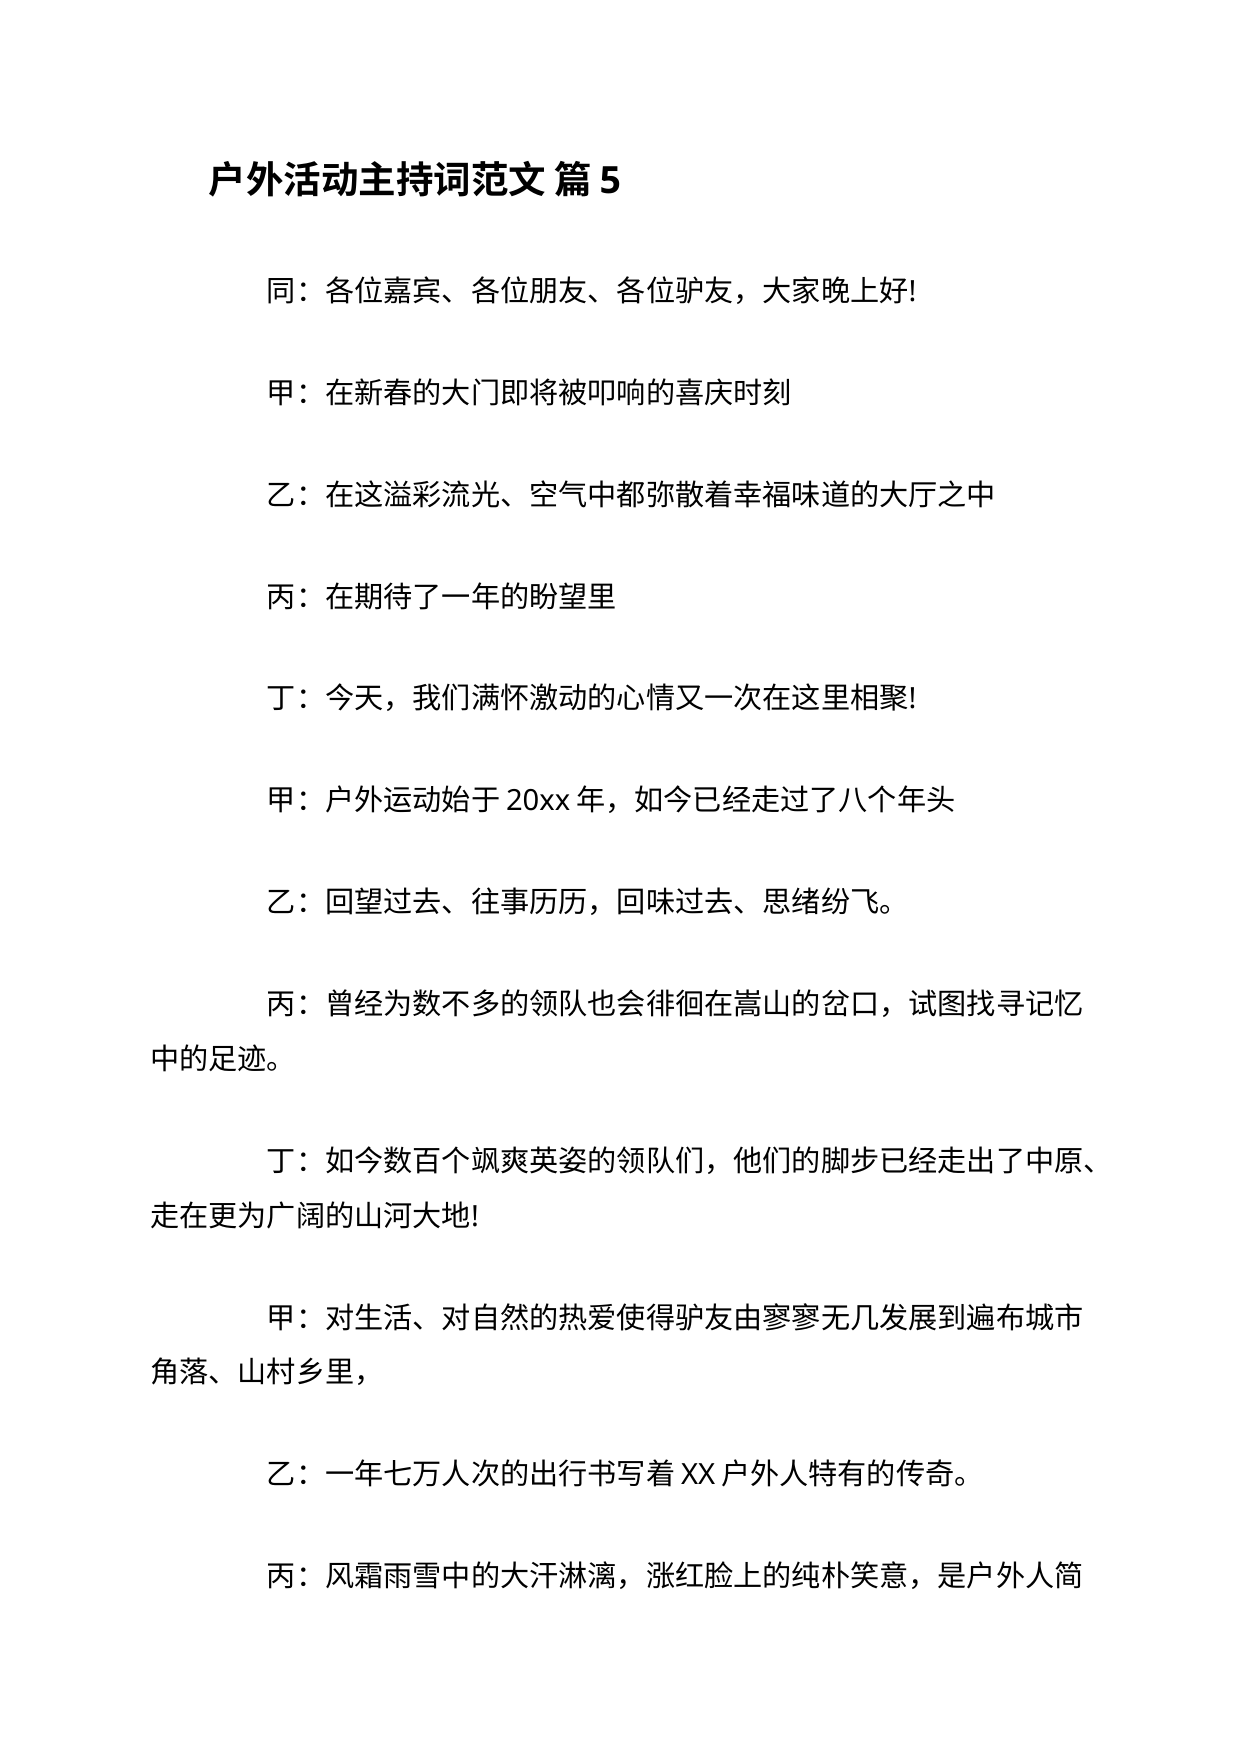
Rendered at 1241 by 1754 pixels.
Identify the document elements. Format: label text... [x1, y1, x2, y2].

text 丙：曾经为数不多的领队也会徘徊在嵩山的岔口，试图找寻记忆中的足迹。 [150, 981, 1090, 1078]
text 甲：户外运动始于20xx年，如今已经走过了八个年头 [150, 777, 1090, 819]
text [150, 1553, 1090, 1595]
text 户外活动主持词范文 篇5 [150, 150, 1090, 204]
text 丁：如今数百个飒爽英姿的领队们，他们的脚步已经走出了中原、走在更为广阔的山河大地! [150, 1137, 1090, 1234]
text 甲：在新春的大门即将被叩响的喜庆时刻 [150, 369, 1090, 412]
text 乙：一年七万人次的出行书写着XX户外人特有的传奇。 [150, 1451, 1090, 1493]
text 同：各位嘉宾、各位朋友、各位驴友，大家晚上好! [150, 268, 1090, 310]
text 乙：在这溢彩流光、空气中都弥散着幸福味道的大厅之中 [150, 471, 1090, 514]
text 丁：今天，我们满怀激动的心情又一次在这里相聚! [150, 675, 1090, 717]
text 丙：在期待了一年的盼望里 [150, 573, 1090, 615]
text 乙：回望过去、往事历历，回味过去、思绪纷飞。 [150, 879, 1090, 921]
text 甲：对生活、对自然的热爱使得驴友由寥寥无几发展到遍布城市角落、山村乡里， [150, 1294, 1090, 1391]
